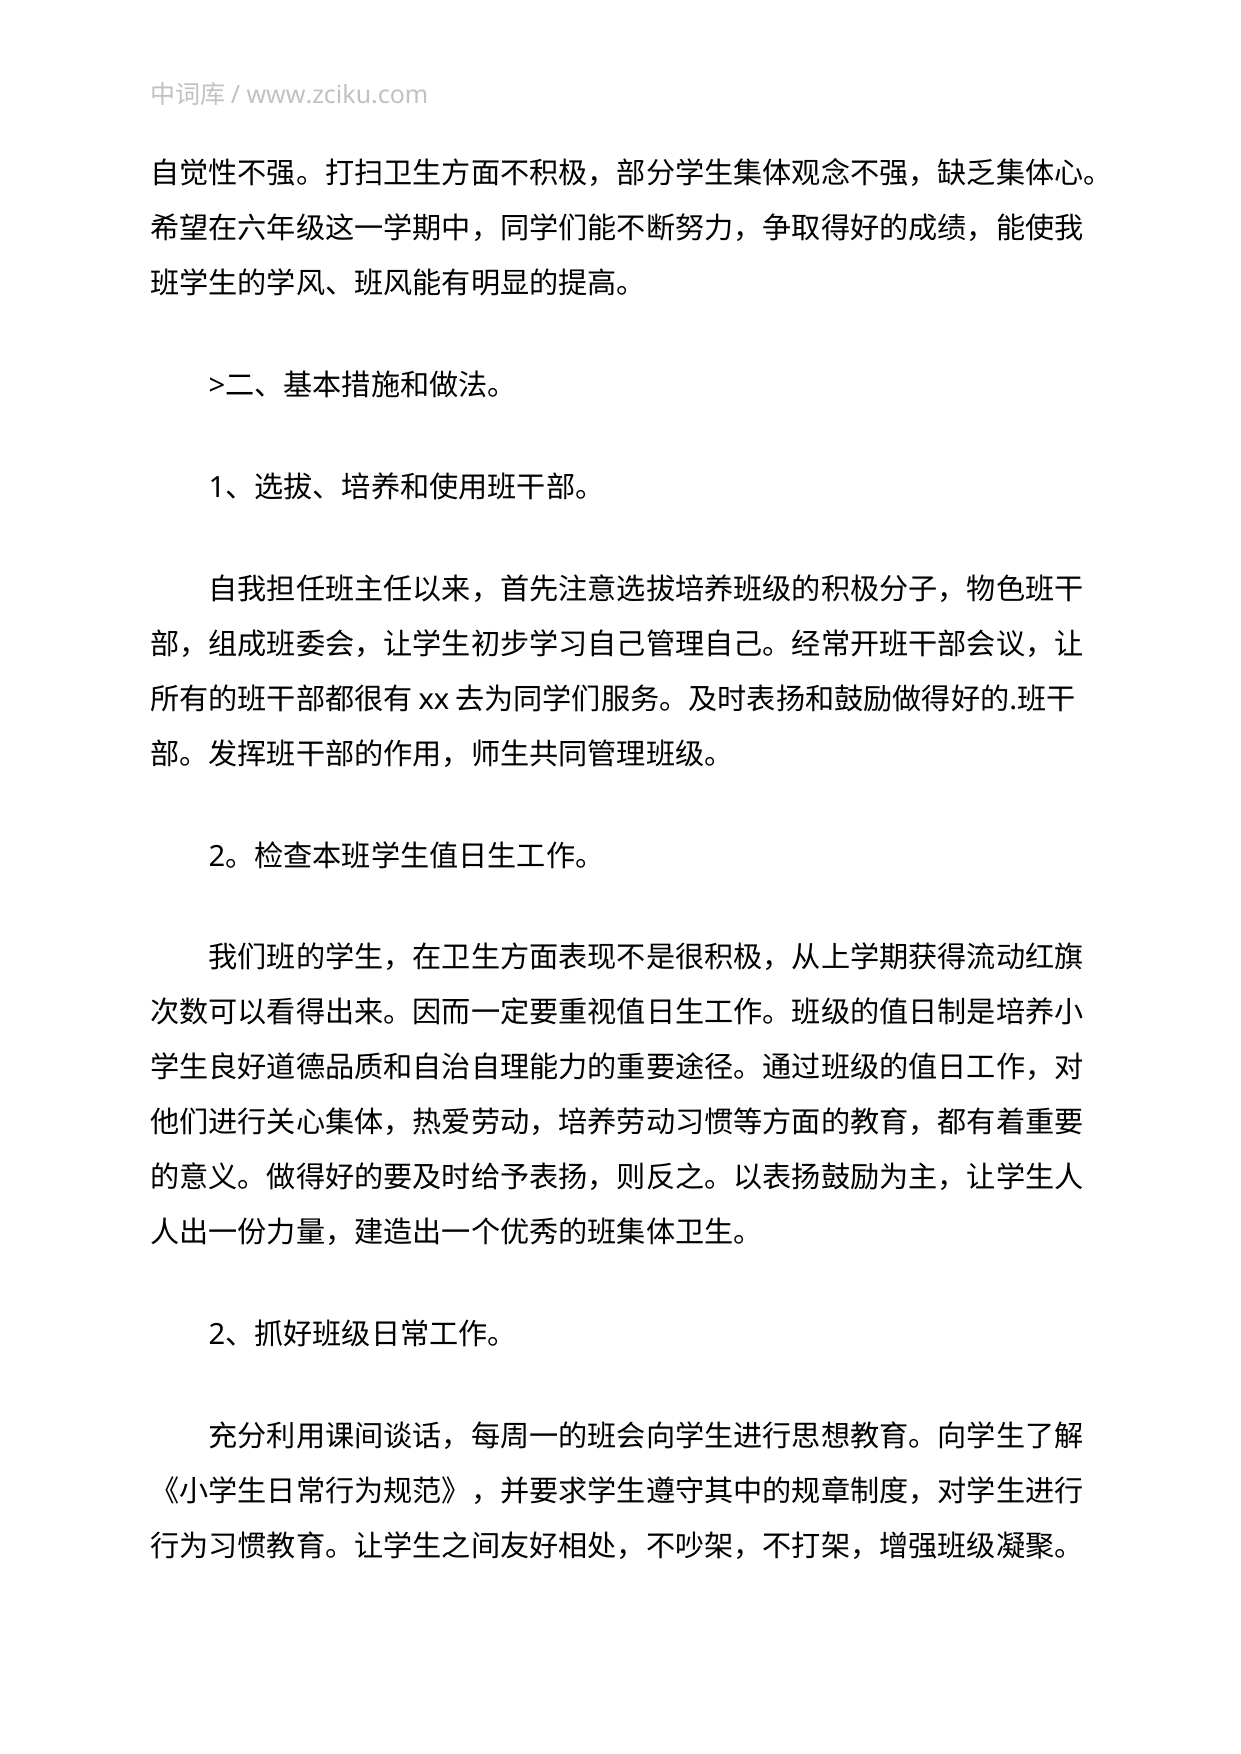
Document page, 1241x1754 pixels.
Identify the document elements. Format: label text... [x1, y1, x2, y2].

text 2、抓好班级日常工作。 [150, 1310, 1090, 1353]
text >二、基本措施和做法。 [150, 362, 1090, 404]
text 自我担任班主任以来，首先注意选拔培养班级的积极分子，物色班干部，组成班委会，让学生初步学习自己管理自己。经常开班干部会议，让所有的班干部都很有xx去为同学们服务。及时表扬和鼓励做得好的.班干部。发挥班干部的作用，师生共同管理班级。 [150, 566, 1090, 773]
text 我们班的学生，在卫生方面表现不是很积极，从上学期获得流动红旗次数可以看得出来。因而一定要重视值日生工作。班级的值日制是培养小学生良好道德品质和自治自理能力的重要途径。通过班级的值日工作，对他们进行关心集体，热爱劳动，培养劳动习惯等方面的教育，都有着重要的意义。做得好的要及时给予表扬，则反之。以表扬鼓励为主，让学生人人出一份力量，建造出一个优秀的班集体卫生。 [150, 934, 1090, 1251]
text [150, 150, 1090, 302]
text 2。检查本班学生值日生工作。 [150, 832, 1090, 874]
text 充分利用课间谈话，每周一的班会向学生进行思想教育。向学生了解《小学生日常行为规范》，并要求学生遵守其中的规章制度，对学生进行行为习惯教育。让学生之间友好相处，不吵架，不打架，增强班级凝聚。 [150, 1412, 1090, 1564]
text 1、选拔、培养和使用班干部。 [150, 463, 1090, 506]
